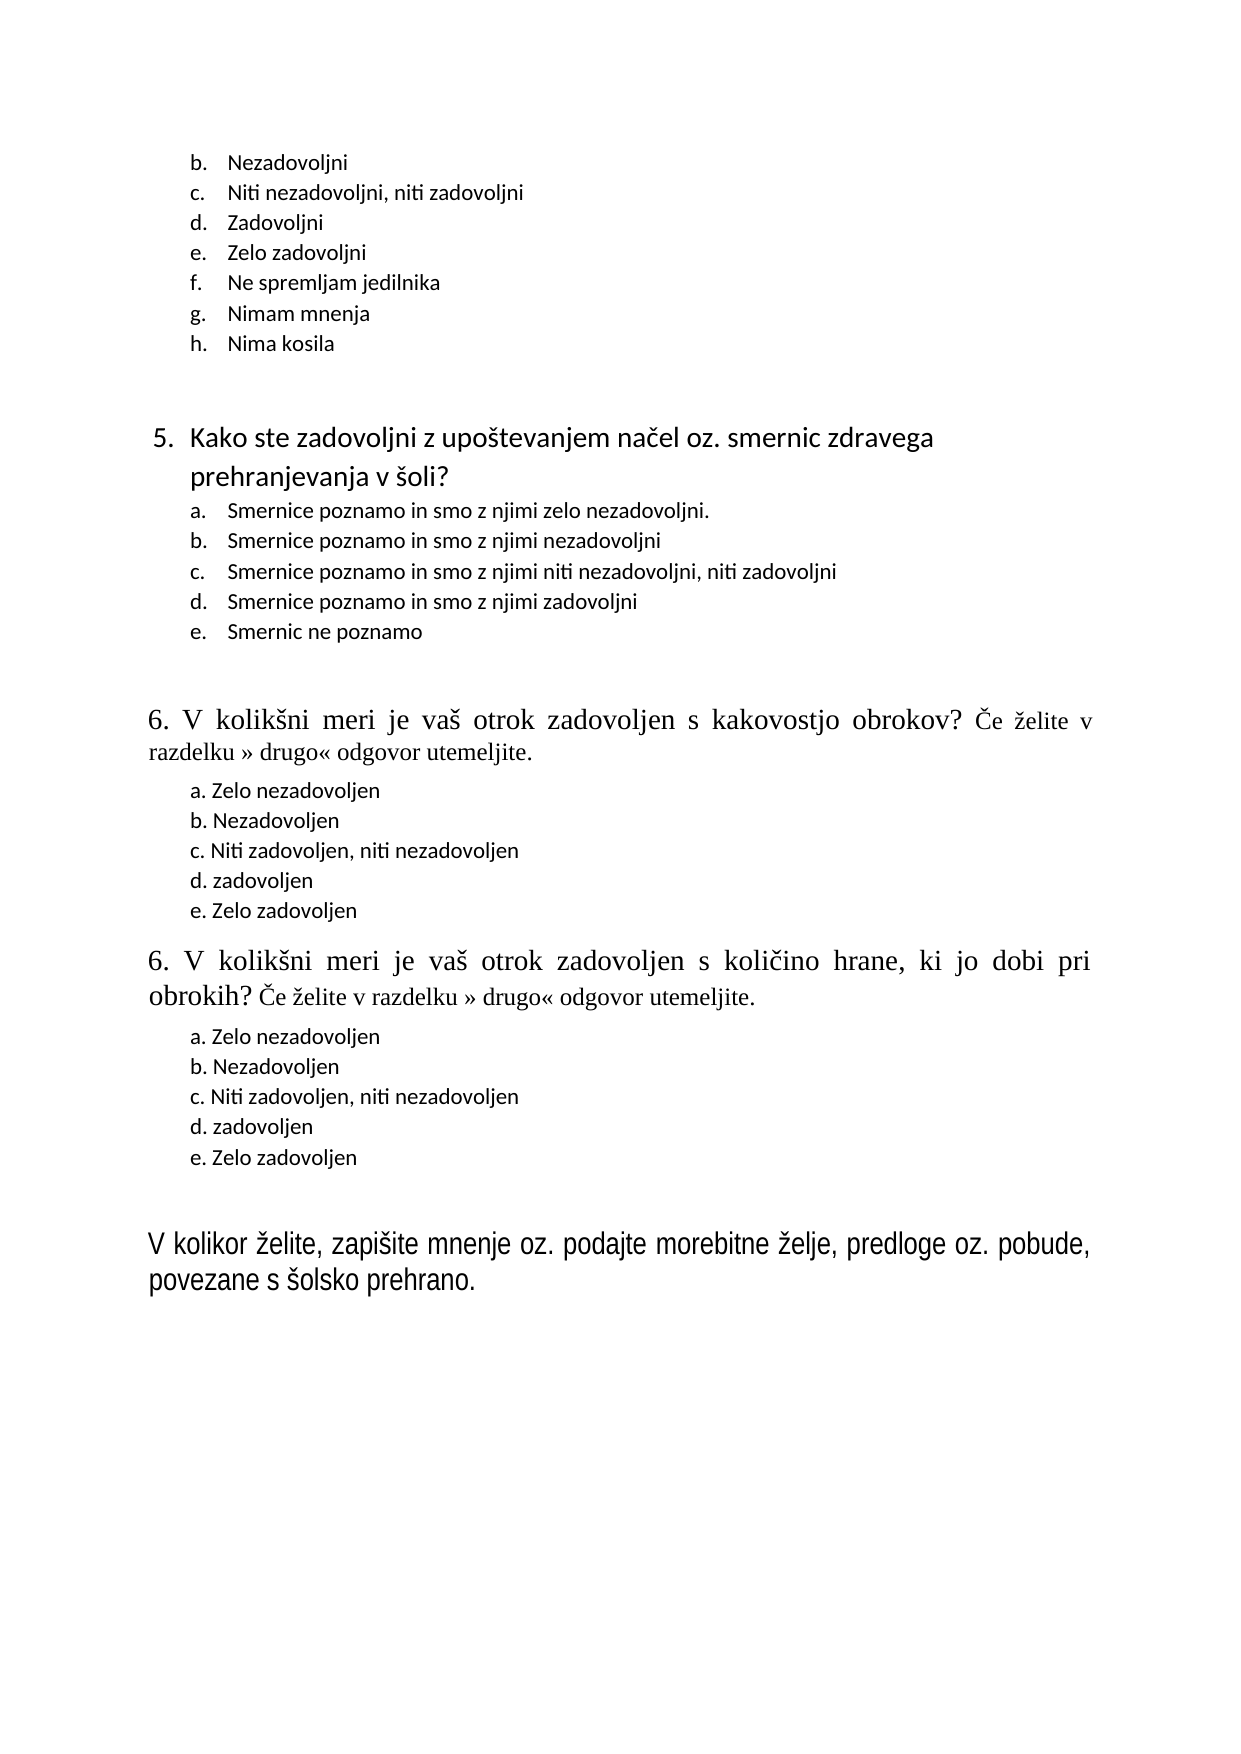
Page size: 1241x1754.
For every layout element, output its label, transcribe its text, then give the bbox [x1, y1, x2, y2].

list Ne spremljam jedilnika [190, 268, 1093, 296]
list b. Nezadovoljen [190, 806, 1093, 834]
list Kako ste zadovoljni z upoštevanjem načel oz. smernic zdravega prehranjevanja v šoli? [152, 419, 1093, 493]
list e. Zelo zadovoljen [190, 1143, 1093, 1171]
list Nimam mnenja [190, 299, 1093, 327]
list Smernice poznamo in smo z njimi zelo nezadovoljni. [190, 496, 1093, 524]
list Zelo zadovoljni [190, 238, 1093, 266]
list a. Zelo nezadovoljen [190, 776, 1093, 804]
list c. Niti zadovoljen, niti nezadovoljen [190, 836, 1093, 864]
list Smernice poznamo in smo z njimi niti nezadovoljni, niti zadovoljni [190, 557, 1093, 585]
list Smernice poznamo in smo z njimi zadovoljni [190, 587, 1093, 615]
list Smernic ne poznamo [190, 617, 1093, 645]
text 6. V kolikšni meri je vaš otrok zadovoljen s kakovostjo obrokov? Če želite v razdelku » drugo« odgovor utemeljite. [148, 702, 1093, 766]
list Nima kosila [190, 329, 1093, 357]
list e. Zelo zadovoljen [190, 897, 1093, 925]
list Smernice poznamo in smo z njimi nezadovoljni [190, 527, 1093, 554]
list Nezadovoljni [190, 148, 1093, 176]
text V kolikor želite, zapišite mnenje oz. podajte morebitne želje, predloge oz. pobude, povezane s šolsko prehrano. [148, 1225, 1093, 1297]
list Zadovoljni [190, 208, 1093, 236]
list c. Niti zadovoljen, niti nezadovoljen [190, 1082, 1093, 1110]
list d. zadovoljen [190, 866, 1093, 894]
text 6. V kolikšni meri je vaš otrok zadovoljen s količino hrane, ki jo dobi pri obrokih? Če želite v razdelku » drugo« odgovor utemeljite. [148, 943, 1093, 1012]
list Niti nezadovoljni, niti zadovoljni [190, 178, 1093, 206]
list b. Nezadovoljen [190, 1052, 1093, 1080]
list a. Zelo nezadovoljen [190, 1022, 1093, 1050]
list d. zadovoljen [190, 1112, 1093, 1141]
